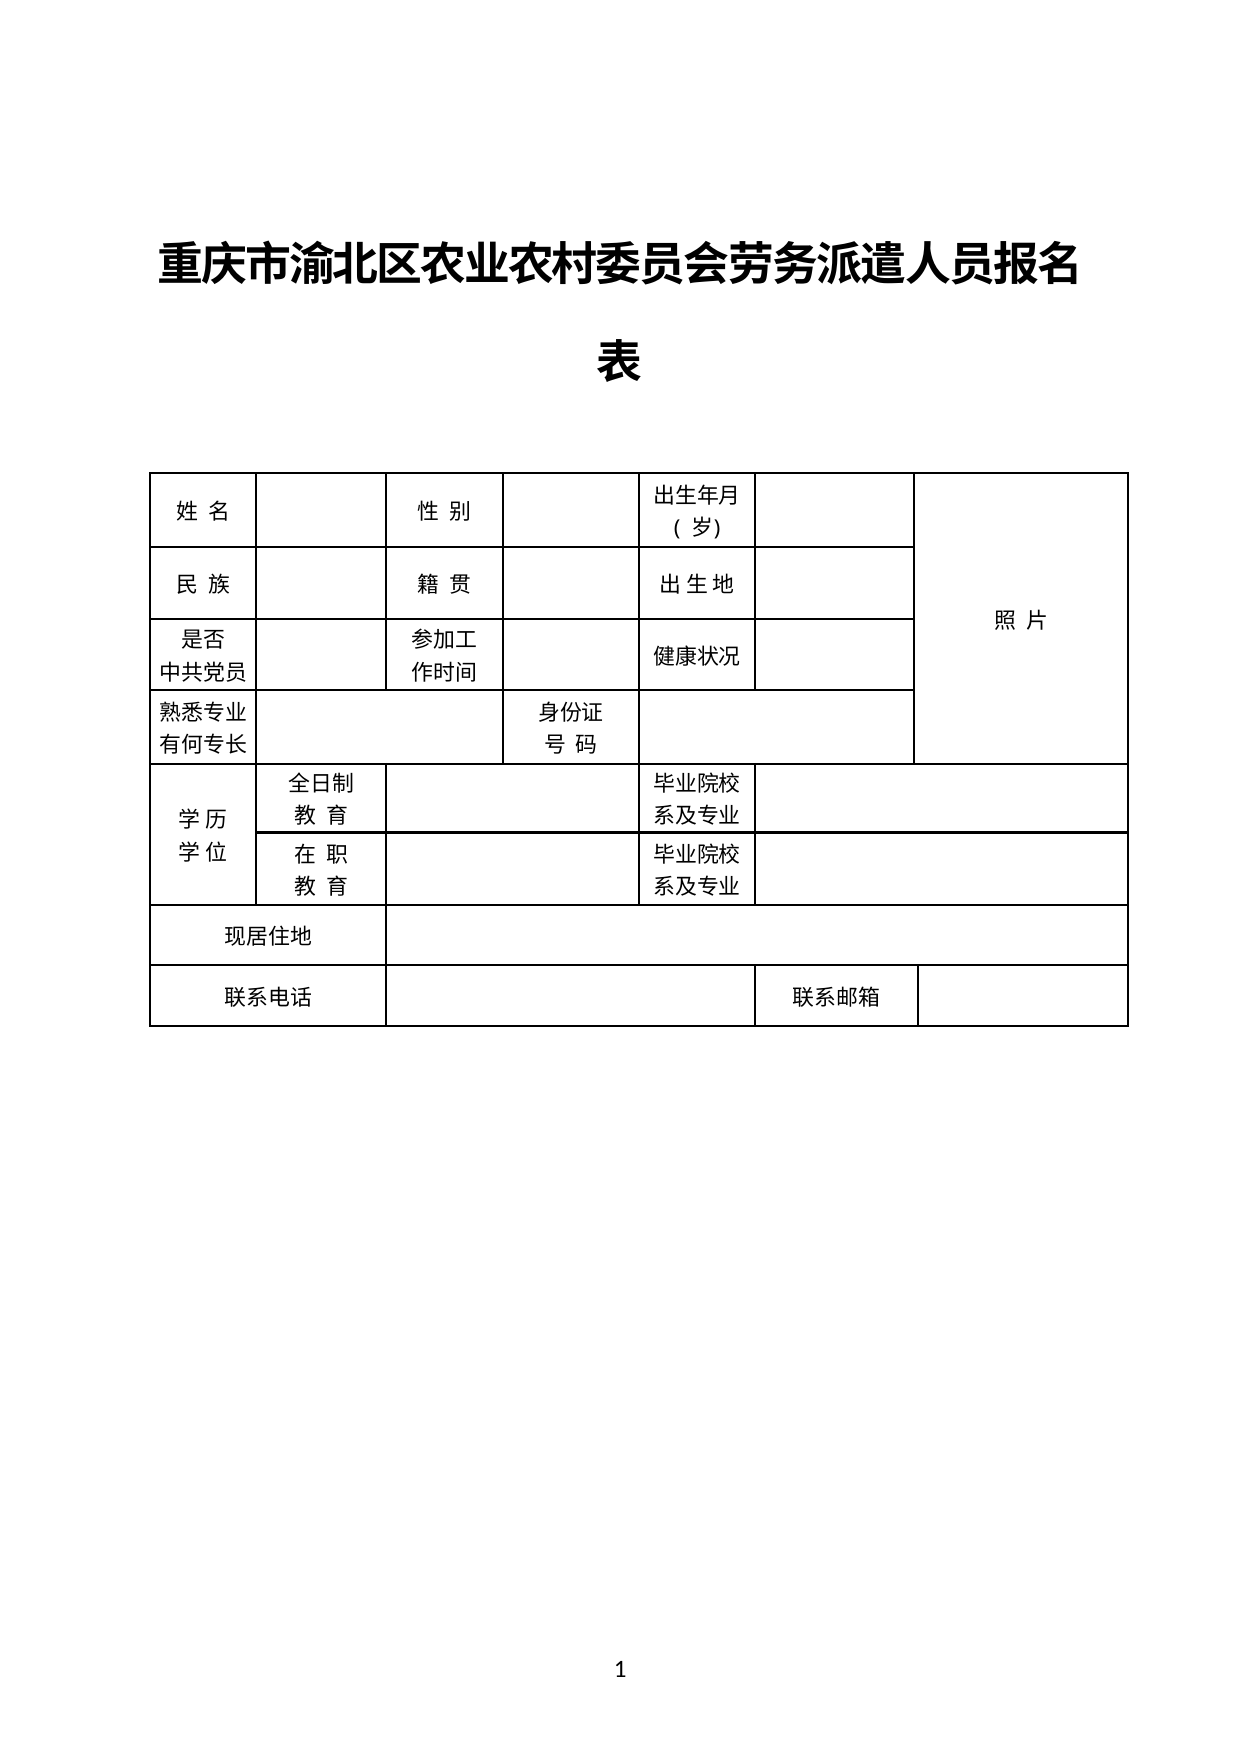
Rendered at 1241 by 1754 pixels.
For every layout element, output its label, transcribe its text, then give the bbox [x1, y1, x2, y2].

table_cell [919, 966, 1127, 1025]
table_cell [756, 834, 1127, 904]
table_header [756, 474, 913, 546]
table_cell 熟悉专业 有何专长 [151, 691, 255, 763]
table_cell 民 族 [151, 548, 255, 618]
table_cell [387, 765, 638, 831]
table_cell [257, 548, 385, 618]
table_cell [640, 691, 913, 763]
table_cell 毕业院校 系及专业 [640, 765, 754, 831]
table_cell 在 职 教 育 [257, 834, 385, 904]
table_cell [257, 620, 385, 689]
table_header 性 别 [387, 474, 502, 546]
table_cell 联系电话 [151, 966, 385, 1025]
table_cell 是否 中共党员 [151, 620, 255, 689]
table_cell 现居住地 [151, 906, 385, 964]
table_cell 出 生 地 [640, 548, 754, 618]
table_header 姓 名 [151, 474, 255, 546]
table_cell [756, 620, 913, 689]
table_cell 籍 贯 [387, 548, 502, 618]
table_cell [257, 691, 502, 763]
table_cell [387, 906, 1127, 964]
table_header 照 片 [915, 474, 1127, 763]
table_cell [756, 765, 1127, 831]
table_cell 联系邮箱 [756, 966, 917, 1025]
table_cell 健康状况 [640, 620, 754, 689]
table_header [504, 474, 638, 546]
table_header [257, 474, 385, 546]
table_cell [756, 548, 913, 618]
table_header 出生年月 ( 岁) [640, 474, 754, 546]
table_cell [387, 966, 754, 1025]
text 重庆市渝北区农业农村委员会劳务派遣人员报名表 [151, 212, 1089, 407]
table_cell 参加工 作时间 [387, 620, 502, 689]
table_cell 毕业院校 系及专业 [640, 834, 754, 904]
table_cell 身份证 号 码 [504, 691, 638, 763]
table_cell 学 历 学 位 [151, 765, 255, 904]
table_cell [504, 620, 638, 689]
table_cell [387, 834, 638, 904]
table_cell 全日制 教 育 [257, 765, 385, 831]
table_cell [504, 548, 638, 618]
